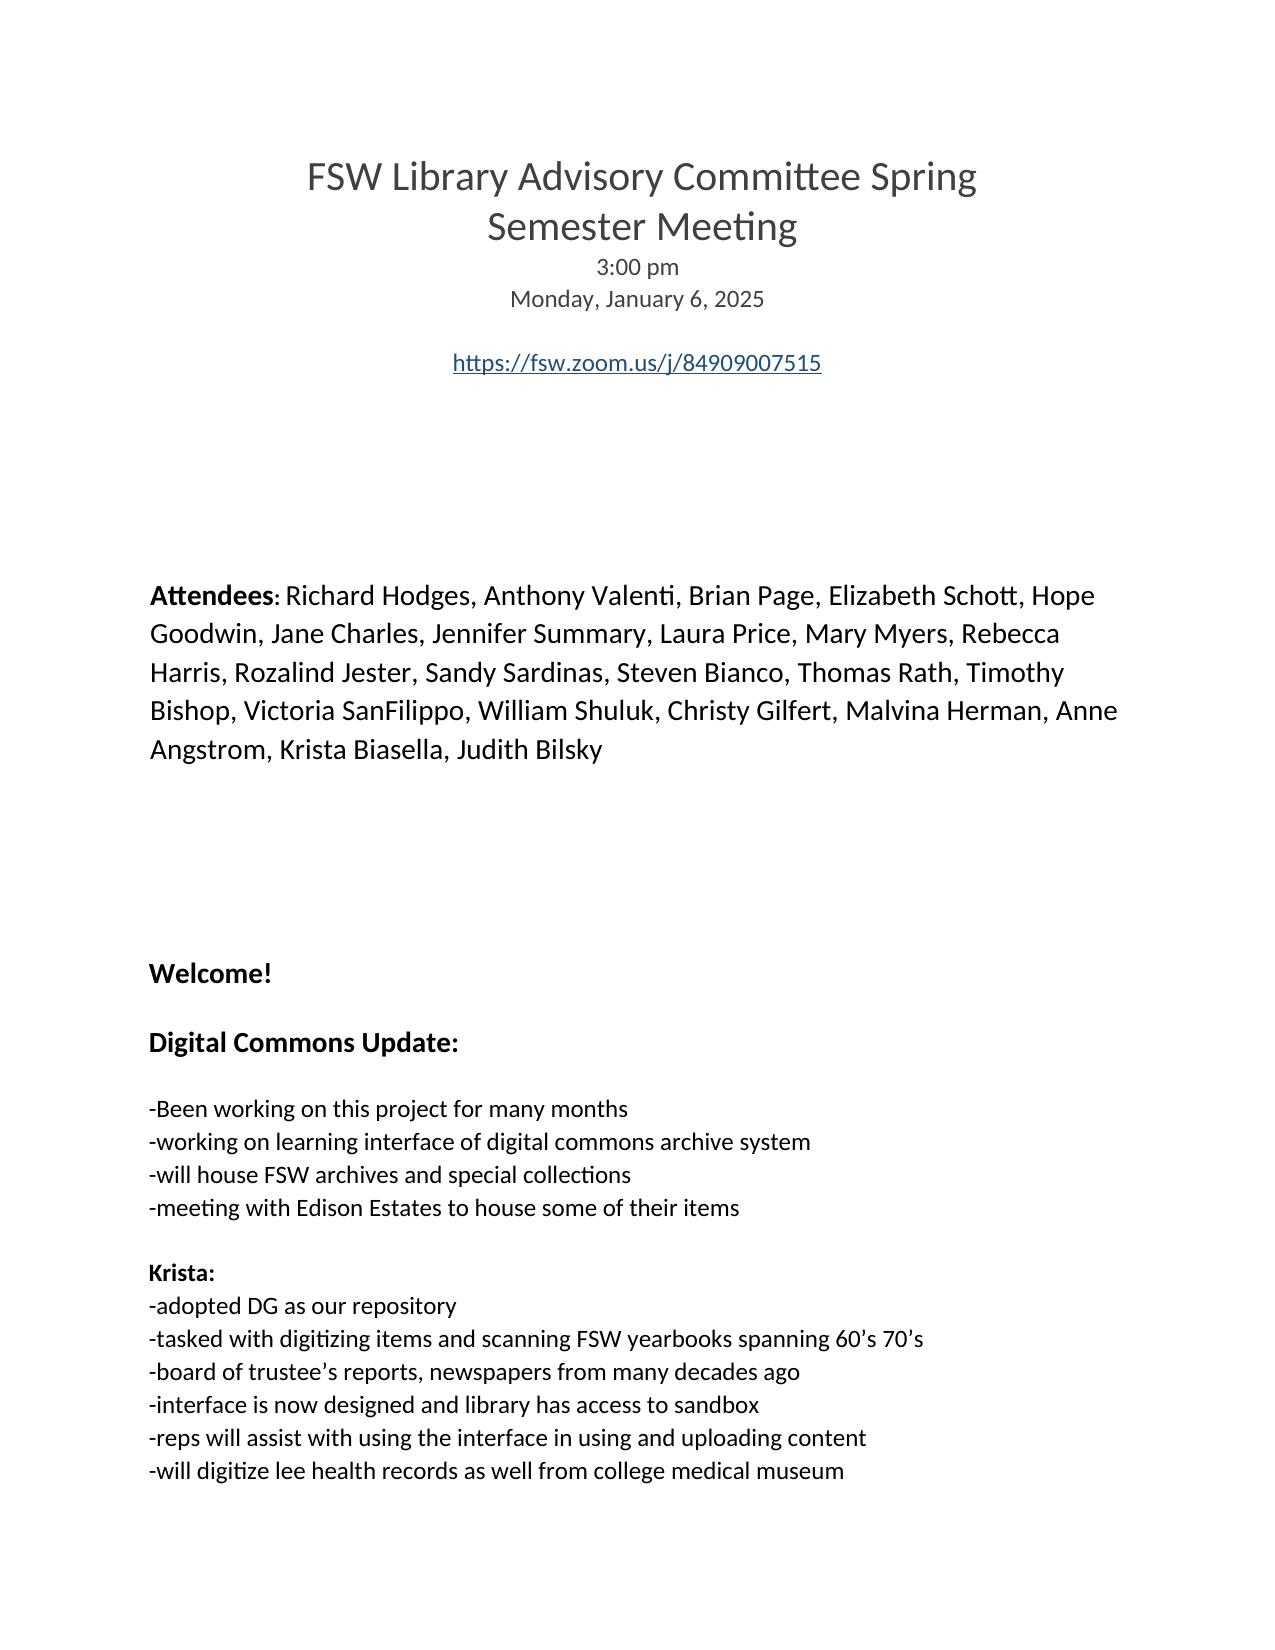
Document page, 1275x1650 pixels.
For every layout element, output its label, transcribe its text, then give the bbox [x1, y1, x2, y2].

text Monday, January 6, 2025 [510, 284, 1125, 314]
text https://fsw.zoom.us/j/84909007515 [452, 347, 1125, 377]
text Digital Commons Update: [148, 1024, 1125, 1060]
text -tasked with digitizing items and scanning FSW yearbooks spanning 60’s 70’s [148, 1323, 1125, 1354]
text Attendees: Richard Hodges, Anthony Valenti, Brian Page, Elizabeth Schott, Hope Goodwin, Jane Charles, Jennifer Summary, Laura Price, Mary Myers, Rebecca Harris, Rozalind Jester, Sandy Sardinas, Steven Bianco, Thomas Rath, Timothy Bishop, Victoria SanFilippo, William Shuluk, Christy Gilfert, Malvina Herman, Anne Angstrom, Krista Biasella, Judith Bilsky [150, 577, 1125, 767]
text -will house FSW archives and special collections [148, 1159, 1125, 1189]
text Krista: [148, 1257, 1125, 1288]
text -adopted DG as our repository [148, 1290, 1125, 1321]
text -interface is now designed and library has access to sandbox [148, 1389, 1125, 1420]
text -board of trustee’s reports, newspapers from many decades ago [148, 1356, 1125, 1387]
text 3:00 pm [150, 251, 1125, 281]
text -working on learning interface of digital commons archive system [148, 1126, 1125, 1156]
text -will digitize lee health records as well from college medical museum [148, 1455, 1125, 1486]
text -reps will assist with using the interface in using and uploading content [148, 1422, 1125, 1453]
text -Been working on this project for many months [148, 1093, 1125, 1123]
text Welcome! [148, 956, 1125, 991]
text FSW Library Advisory Committee Spring Semester Meeting [306, 150, 979, 251]
text -meeting with Edison Estates to house some of their items [148, 1192, 1125, 1222]
